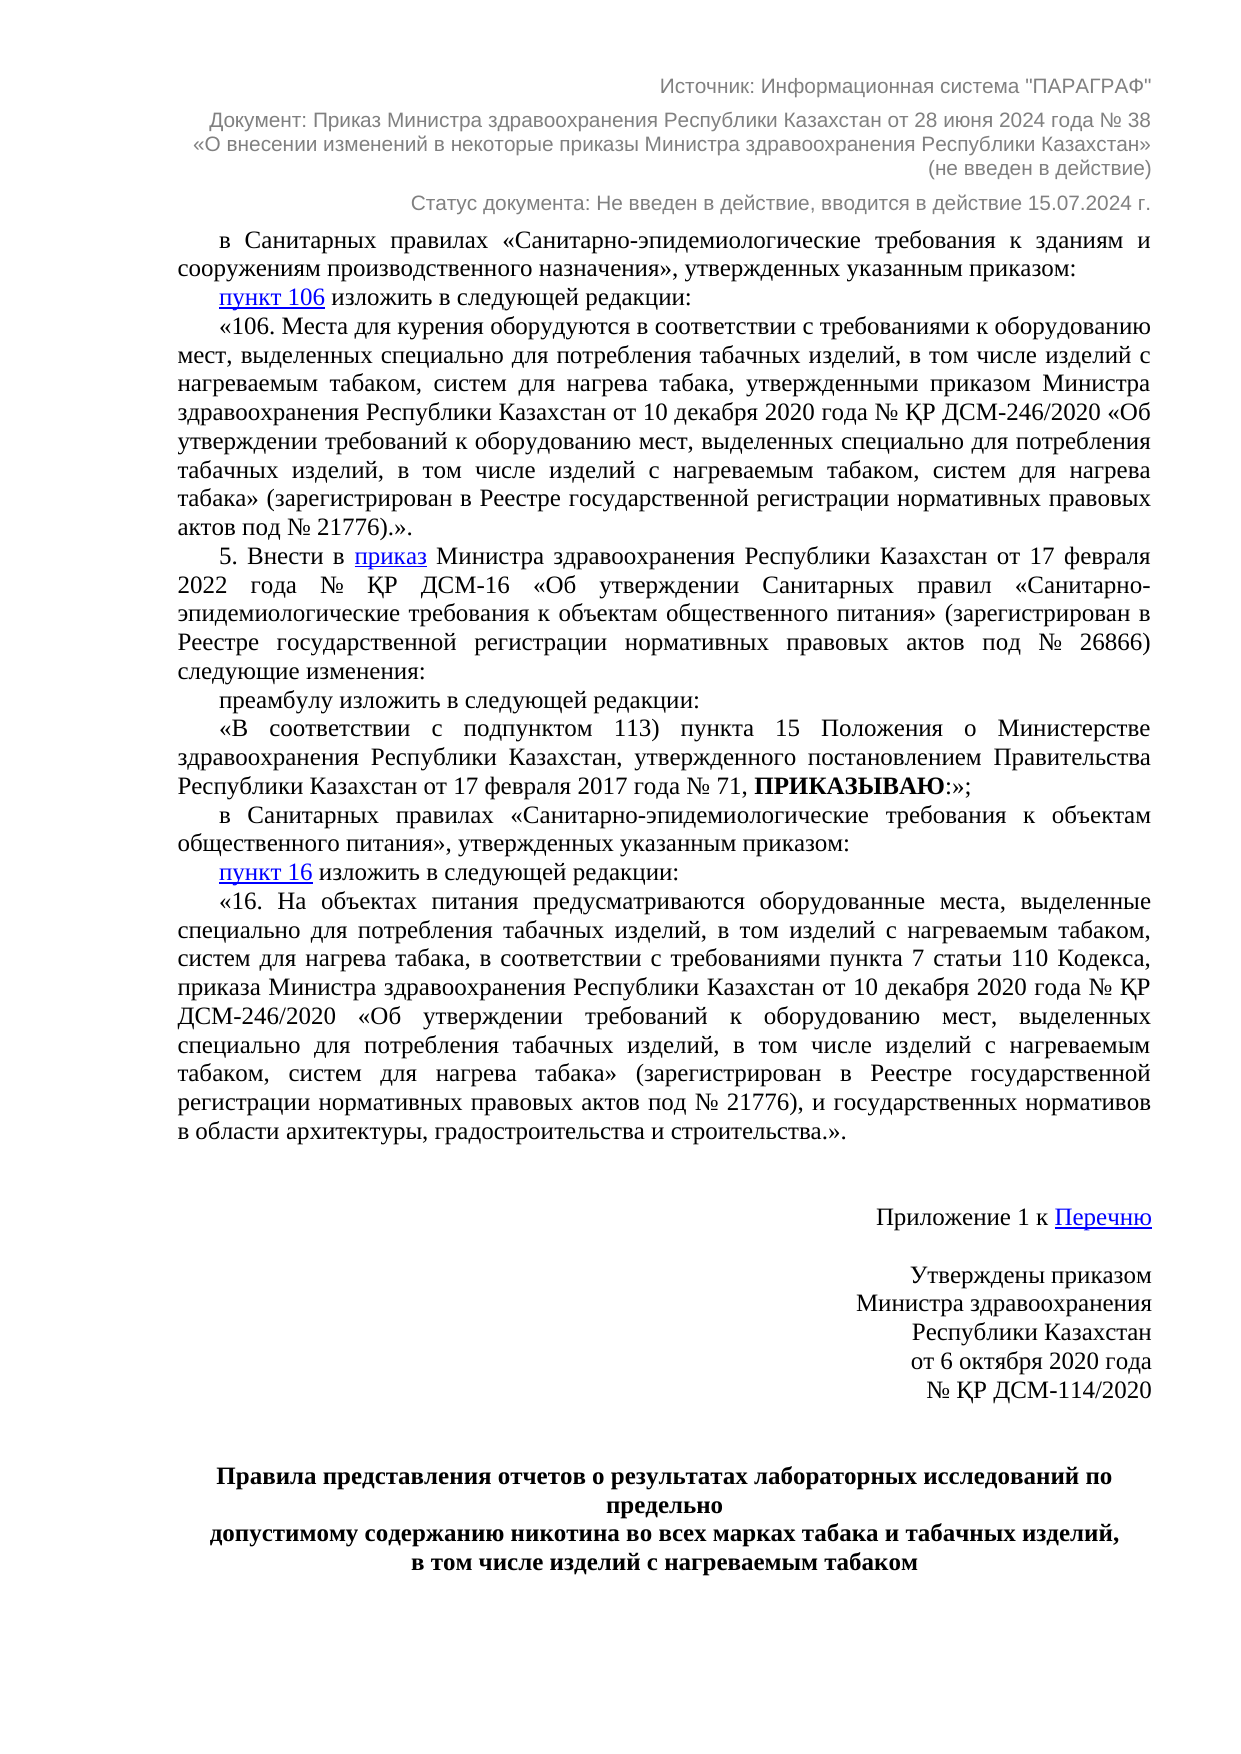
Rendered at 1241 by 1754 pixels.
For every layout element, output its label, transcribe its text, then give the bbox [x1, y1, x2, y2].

text Правила представления отчетов о результатах лабораторных исследований по предельно допустимому содержанию никотина во всех марках табака и табачных изделий, в том числе изделий с нагреваемым табаком [177, 1461, 1152, 1576]
text 5. Внести в приказ Министра здравоохранения Республики Казахстан от 17 февраля 2022 года № ҚР ДСМ-16 «Об утверждении Санитарных правил «Санитарно-эпидемиологические требования к объектам общественного питания» (зарегистрирован в Реестре государственной регистрации нормативных правовых актов под № 26866) следующие изменения: [177, 541, 1152, 685]
text Республики Казахстан [177, 1317, 1152, 1346]
text «106. Места для курения оборудуются в соответствии с требованиями к оборудованию мест, выделенных специально для потребления табачных изделий, в том числе изделий с нагреваемым табаком, систем для нагрева табака, утвержденными приказом Министра здравоохранения Республики Казахстан от 10 декабря 2020 года № ҚР ДСМ-246/2020 «Об утверждении требований к оборудованию мест, выделенных специально для потребления табачных изделий, в том числе изделий с нагреваемым табаком, систем для нагрева табака» (зарегистрирован в Реестре государственной регистрации нормативных правовых актов под № 21776).». [177, 311, 1152, 541]
text Утверждены приказом [177, 1260, 1152, 1288]
text от 6 октября 2020 года [177, 1346, 1152, 1375]
text «16. На объектах питания предусматриваются оборудованные места, выделенные специально для потребления табачных изделий, в том изделий с нагреваемым табаком, систем для нагрева табака, в соответствии с требованиями пункта 7 статьи 110 Кодекса, приказа Министра здравоохранения Республики Казахстан от 10 декабря 2020 года № ҚР ДСМ-246/2020 «Об утверждении требований к оборудованию мест, выделенных специально для потребления табачных изделий, в том числе изделий с нагреваемым табаком, систем для нагрева табака» (зарегистрирован в Реестре государственной регистрации нормативных правовых актов под № 21776), и государственных нормативов в области архитектуры, градостроительства и строительства.». [177, 886, 1152, 1145]
text «В соответствии с подпунктом 113) пункта 15 Положения о Министерстве здравоохранения Республики Казахстан, утвержденного постановлением Правительства Республики Казахстан от 17 февраля 2017 года № 71, ПРИКАЗЫВАЮ:»; [177, 713, 1152, 800]
text Приложение 1 к Перечню [177, 1202, 1152, 1231]
text Министра здравоохранения [177, 1288, 1152, 1317]
text № ҚР ДСМ-114/2020 [177, 1375, 1152, 1403]
text в Санитарных правилах «Санитарно-эпидемиологические требования к зданиям и сооружениям производственного назначения», утвержденных указанным приказом: [177, 225, 1152, 282]
text пункт 16 изложить в следующей редакции: [177, 857, 1152, 886]
text преамбулу изложить в следующей редакции: [177, 685, 1152, 713]
text пункт 106 изложить в следующей редакции: [177, 282, 1152, 311]
text в Санитарных правилах «Санитарно-эпидемиологические требования к объектам общественного питания», утвержденных указанным приказом: [177, 800, 1152, 857]
